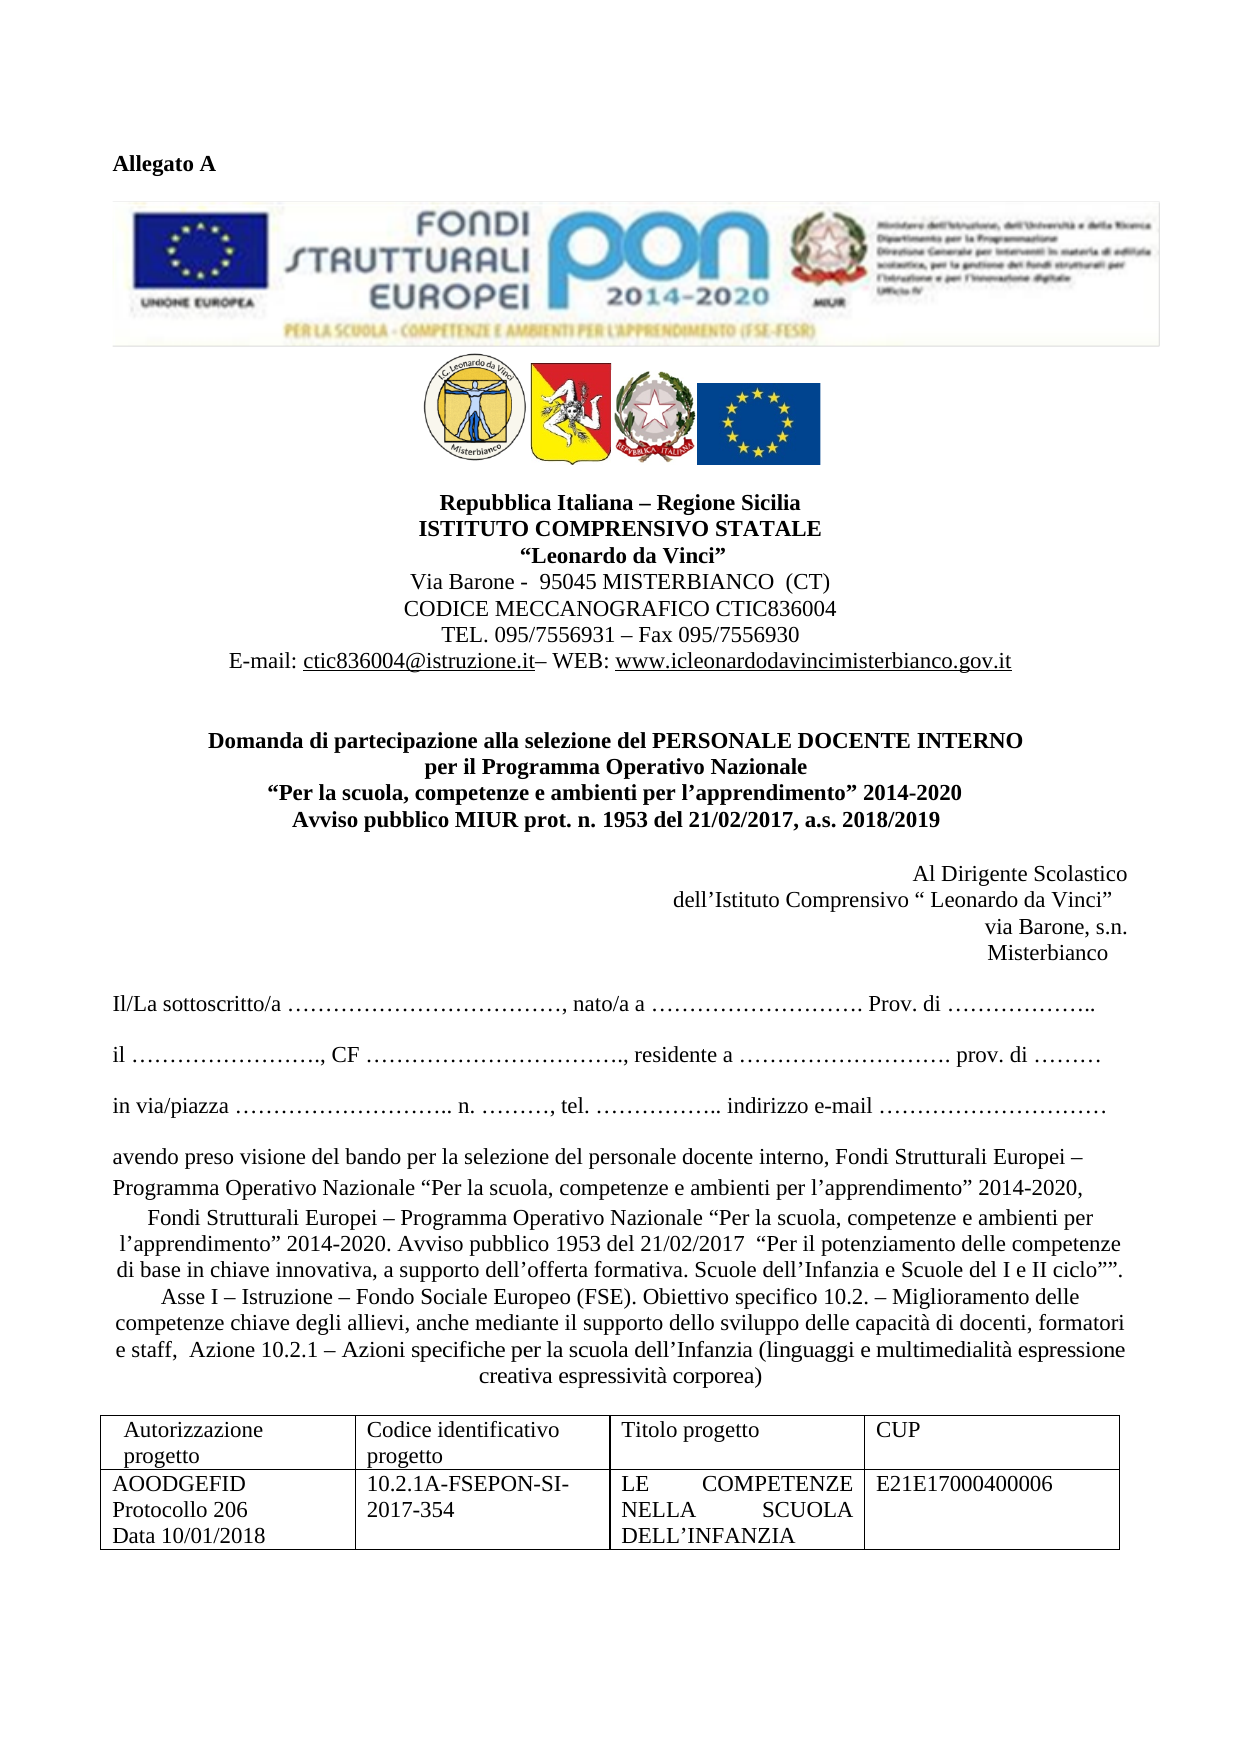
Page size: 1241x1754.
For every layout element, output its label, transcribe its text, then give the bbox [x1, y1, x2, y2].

text in via/piazza ……………………….. n. ………, tel. …………….. indirizzo e-mail ………………………… [112, 1092, 1128, 1119]
text Repubblica Italiana – Regione Sicilia [112, 489, 1128, 516]
text Avviso pubblico MIUR prot. n. 1953 del 21/02/2017, a.s. 2018/2019 [112, 806, 1119, 832]
text dell’Istituto Comprensivo “ Leonardo da Vinci” [112, 887, 1128, 913]
text Fondi Strutturali Europei – Programma Operativo Nazionale “Per la scuola, competenze e ambienti per l’apprendimento” 2014-2020. Avviso pubblico 1953 del 21/02/2017 “Per il potenziamento delle competenze di base in chiave innovativa, a supporto dell’offerta formativa. Scuole dell’Infanzia e Scuole del I e II ciclo””. Asse I – Istruzione – Fondo Sociale Europeo (FSE). Obiettivo specifico 10.2. – Miglioramento delle competenze chiave degli allievi, anche mediante il supporto dello sviluppo delle capacità di docenti, formatori e staff, Azione 10.2.1 – Azioni specifiche per la scuola dell’Infanzia (linguaggi e multimedialità espressione creativa espressività corporea) [113, 1204, 1128, 1388]
table_cell 10.2.1A-FSEPON-SI-2017-354 [356, 1470, 609, 1549]
table_header Titolo progetto [611, 1416, 864, 1468]
text “Per la scuola, competenze e ambienti per l’apprendimento” 2014-2020 [112, 779, 1117, 806]
text Il/La sottoscritto/a ………………………………, nato/a a ………………………. Prov. di ……………….. [112, 990, 1128, 1017]
text il ……………………., CF ……………………………., residente a ………………………. prov. di ……… [112, 1041, 1128, 1068]
table_cell AOODGEFID Protocollo 206 Data 10/01/2018 [101, 1470, 355, 1549]
text TEL. 095/7556931 – Fax 095/7556930 [112, 621, 1128, 647]
text Domanda di partecipazione alla selezione del PERSONALE DOCENTE INTERNO [112, 727, 1119, 753]
text ISTITUTO COMPRENSIVO STATALE [112, 516, 1128, 542]
table_cell E21E17000400006 [865, 1470, 1119, 1549]
table_header CUP [865, 1416, 1119, 1468]
table_cell LE COMPETENZE NELLA SCUOLA DELL’INFANZIA [611, 1470, 864, 1549]
text via Barone, s.n. [112, 913, 1128, 939]
text Al Dirigente Scolastico [702, 860, 1128, 886]
table_header [101, 1416, 355, 1468]
text “Leonardo da Vinci” [112, 542, 1128, 568]
text E-mail: ctic836004@istruzione.it– WEB: www.icleonardodavincimisterbianco.gov.it [112, 647, 1128, 674]
table_header Codice identificativo progetto [356, 1416, 609, 1468]
picture [112, 201, 1163, 348]
text Allegato A [112, 150, 1128, 176]
picture [419, 351, 821, 465]
text avendo preso visione del bando per la selezione del personale docente interno, Fondi Strutturali Europei – Programma Operativo Nazionale “Per la scuola, competenze e ambienti per l’apprendimento” 2014-2020, [112, 1143, 1128, 1200]
text per il Programma Operativo Nazionale [112, 753, 1119, 779]
text CODICE MECCANOGRAFICO CTIC836004 [112, 594, 1128, 621]
text Via Barone - 95045 MISTERBIANCO (CT) [112, 568, 1128, 594]
text Misterbianco [112, 939, 1128, 966]
